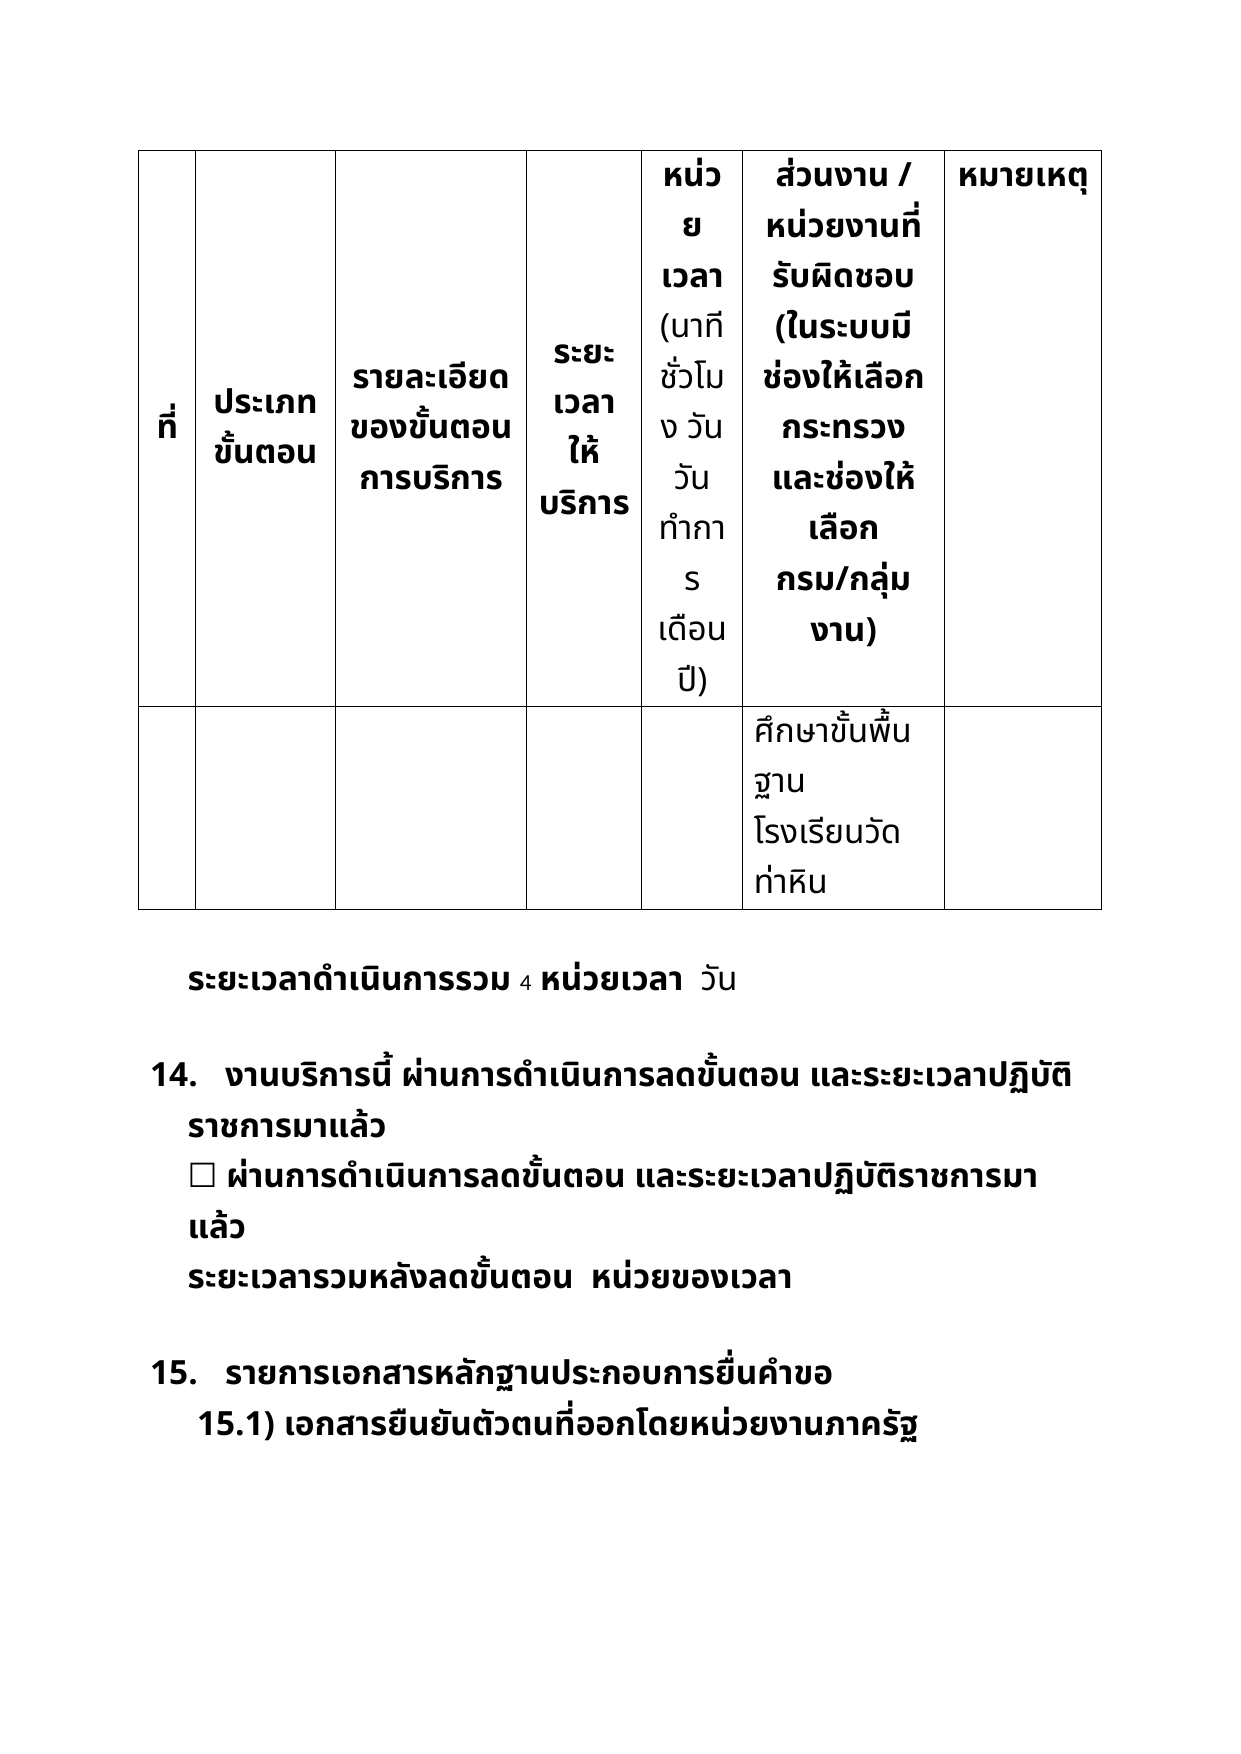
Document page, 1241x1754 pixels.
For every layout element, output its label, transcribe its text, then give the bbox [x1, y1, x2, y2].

table_cell [196, 707, 335, 909]
list รายการเอกสารหลักฐานประกอบการยื่นคำขอ [150, 1349, 1090, 1400]
list ผ่านการดำเนินการลดขั้นตอน และระยะเวลาปฏิบัติราชการมาแล้ว [187, 1152, 1090, 1253]
table_cell 3 [139, 707, 195, 909]
table_cell 1 [527, 707, 641, 909]
table_header รายละเอียดของขั้นตอนการบริการ [336, 151, 526, 706]
table_header หน่วยเวลา (นาที ชั่วโมง วัน วันทำการ เดือน ปี) [642, 151, 742, 706]
table_header ที่ [139, 151, 195, 706]
table_cell สำนักงานคณะกรรมการการศึกษาขั้นพื้นฐาน โรงเรียนวัดท่าหิน [743, 707, 944, 909]
table_header หมายเหตุ [945, 151, 1101, 706]
list งานบริการนี้ ผ่านการดำเนินการลดขั้นตอน และระยะเวลาปฏิบัติราชการมาแล้ว [150, 1051, 1090, 1152]
table_cell [945, 707, 1101, 909]
table_cell [642, 707, 742, 909]
table_header ประเภทขั้นตอน [196, 151, 335, 706]
text ระยะเวลาดำเนินการรวม หน่วยเวลา [187, 955, 1090, 1006]
table_header ระยะเวลาให้บริการ [527, 151, 641, 706]
list ระยะเวลารวมหลังลดขั้นตอน หน่วยของเวลา [187, 1253, 1090, 1304]
text 15.1) เอกสารยืนยันตัวตนที่ออกโดยหน่วยงานภาครัฐ [197, 1400, 1090, 1450]
table_header ส่วนงาน / หน่วยงานที่รับผิดชอบ (ในระบบมีช่องให้เลือกกระทรวง และช่องให้เลือก กรม/กลุ่มงาน) [743, 151, 944, 706]
